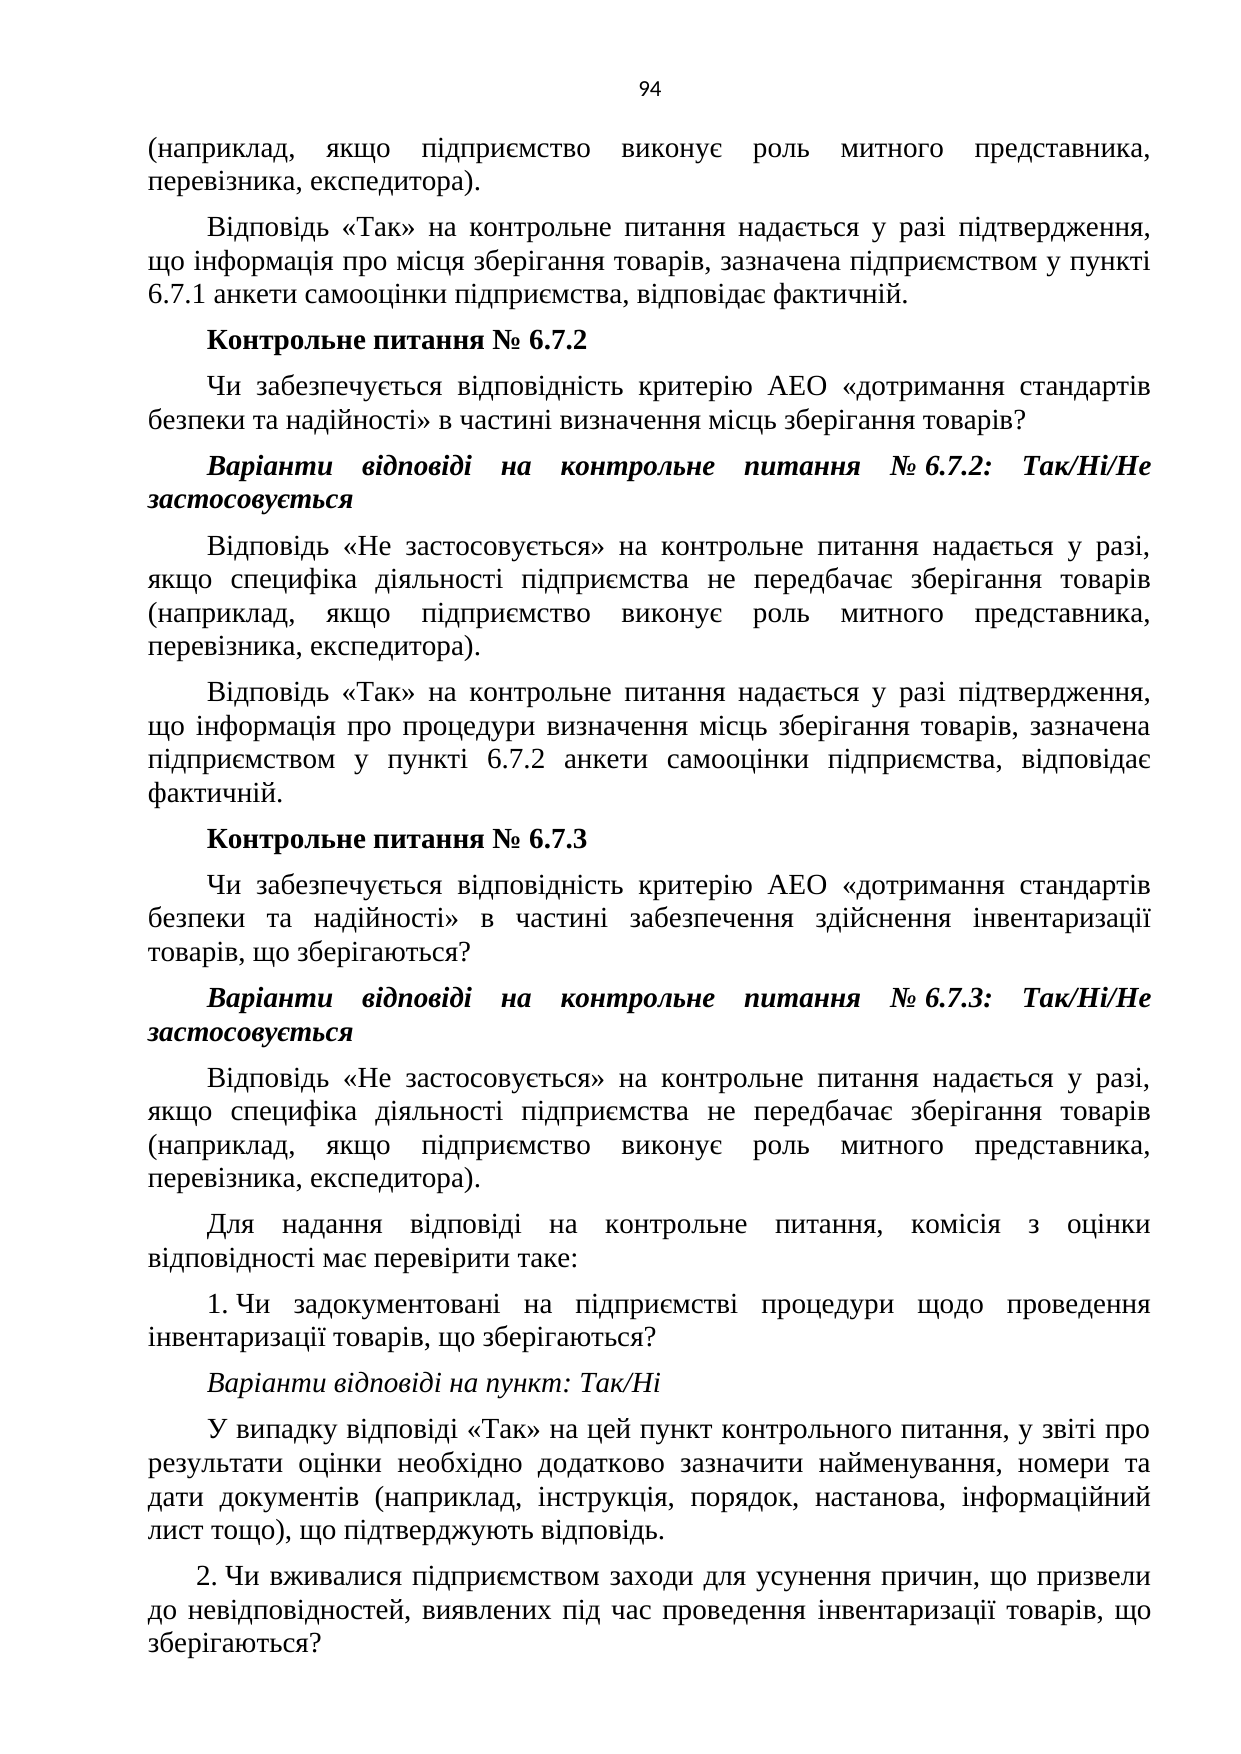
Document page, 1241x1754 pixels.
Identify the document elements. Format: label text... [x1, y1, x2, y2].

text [148, 130, 1152, 197]
text Варіанти відповіді на пункт: Так/Ні [148, 1366, 1152, 1399]
text Відповідь «Так» на контрольне питання надається у разі підтвердження, що інформація про місця зберігання товарів, зазначена підприємством у пункті 6.7.1 анкети самооцінки підприємства, відповідає фактичній. [148, 209, 1152, 310]
text Варіанти відповіді на контрольне питання № 6.7.2: Так/Ні/Не застосовується [148, 448, 1152, 515]
subtitle Контрольне питання № 6.7.2 [148, 322, 1152, 356]
text Відповідь «Так» на контрольне питання надається у разі підтвердження, що інформація про процедури визначення місць зберігання товарів, зазначена підприємством у пункті 6.7.2 анкети самооцінки підприємства, відповідає фактичній. [148, 674, 1152, 808]
subtitle Контрольне питання № 6.7.3 [148, 821, 1152, 854]
text 1. Чи задокументовані на підприємстві процедури щодо проведення інвентаризації товарів, що зберігаються? [148, 1286, 1152, 1353]
text Варіанти відповіді на контрольне питання № 6.7.3: Так/Ні/Не застосовується [148, 980, 1152, 1047]
text Чи забезпечується відповідність критерію АЕО «дотримання стандартів безпеки та надійності» в частині визначення місць зберігання товарів? [148, 368, 1152, 436]
subtitle 2. Чи вживалися підприємством заходи для усунення причин, що призвели до невідповідностей, виявлених під час проведення інвентаризації товарів, що зберігаються? [148, 1558, 1152, 1659]
text Для надання відповіді на контрольне питання, комісія з оцінки відповідності має перевірити таке: [148, 1206, 1152, 1273]
text Чи забезпечується відповідність критерію АЕО «дотримання стандартів безпеки та надійності» в частині забезпечення здійснення інвентаризації товарів, що зберігаються? [148, 867, 1152, 968]
